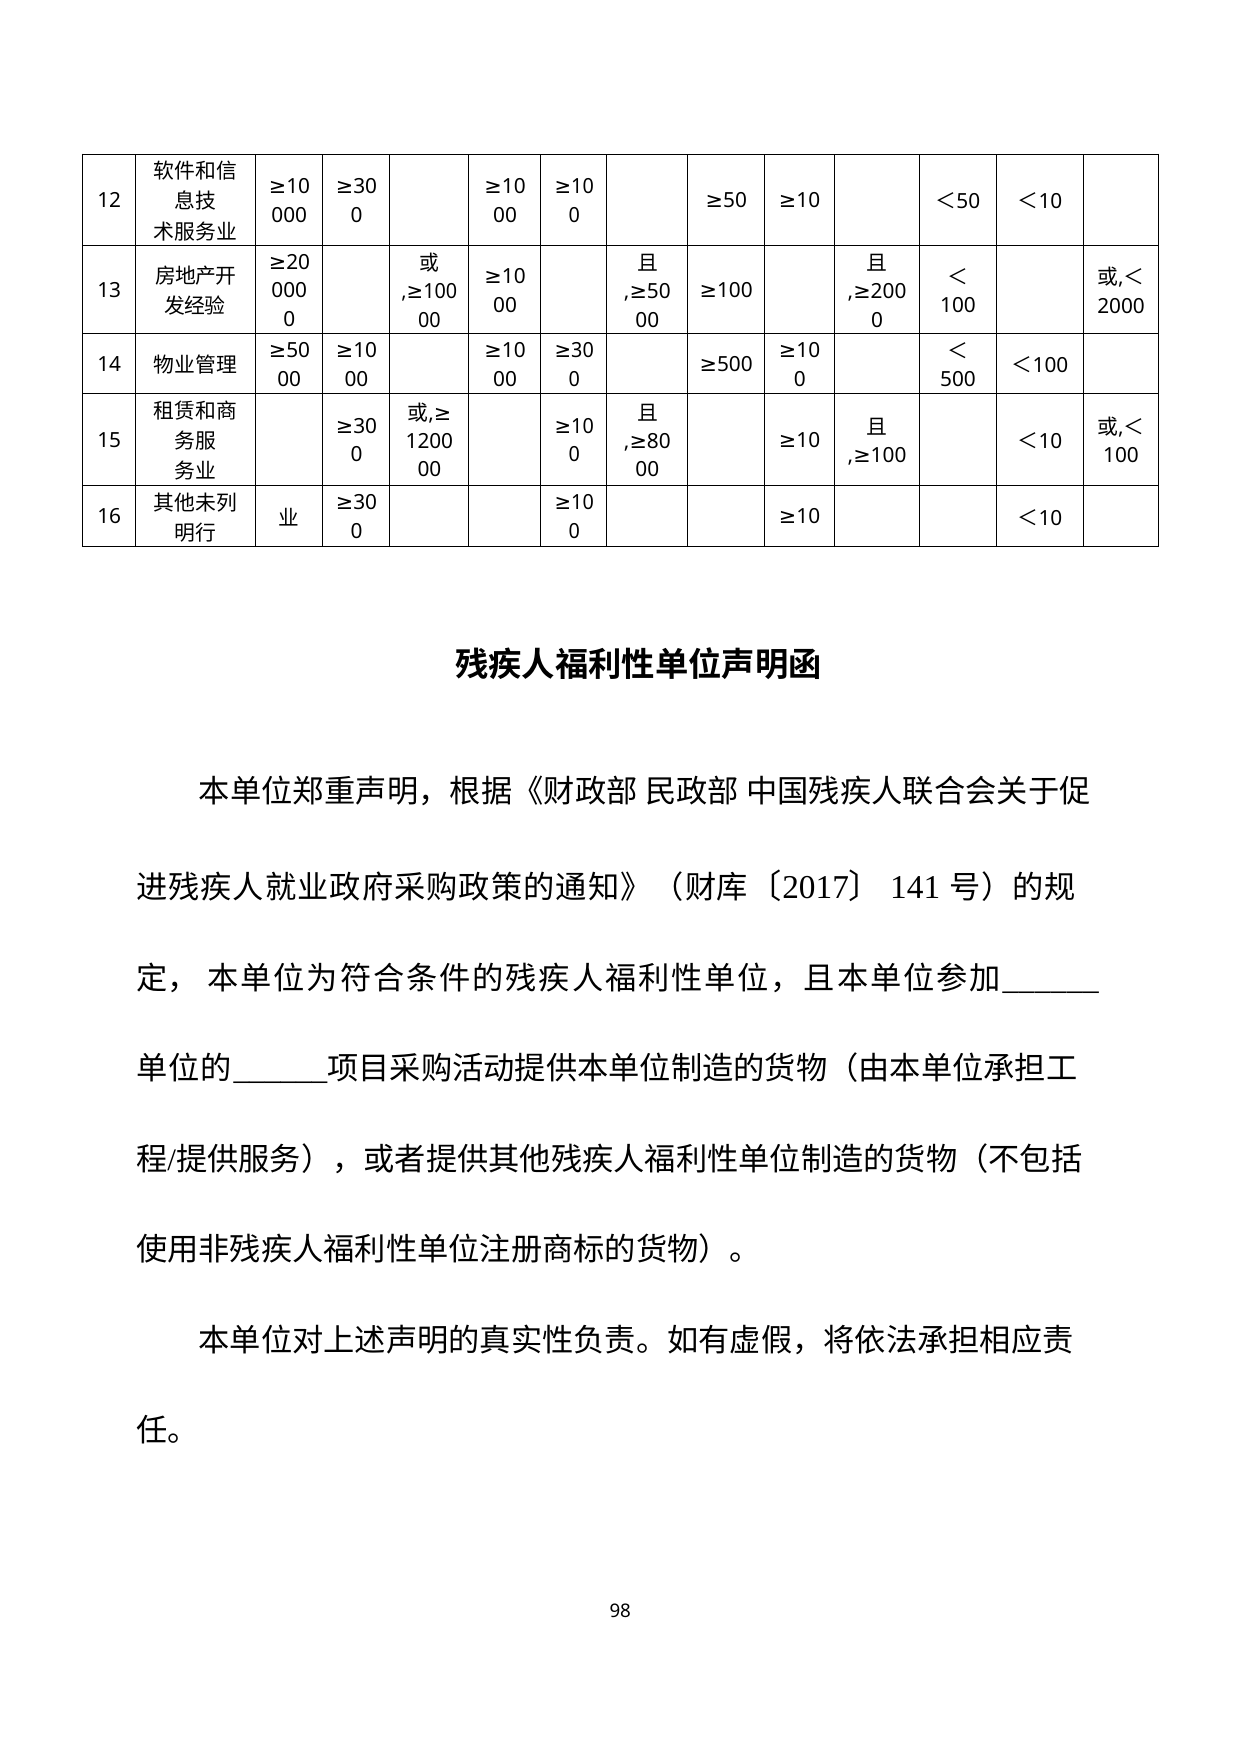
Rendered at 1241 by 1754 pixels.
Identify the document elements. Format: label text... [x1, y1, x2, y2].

table_cell ≥1000 [469, 155, 540, 245]
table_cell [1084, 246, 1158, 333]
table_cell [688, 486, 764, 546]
table_cell 房地产开发经验 [136, 246, 255, 333]
table_cell ≥50 [688, 155, 764, 245]
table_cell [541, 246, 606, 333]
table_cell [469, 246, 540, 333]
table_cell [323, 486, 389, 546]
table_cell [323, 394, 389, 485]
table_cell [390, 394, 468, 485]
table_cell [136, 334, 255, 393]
table_cell 13 [83, 246, 135, 333]
table_cell ≥200000 [256, 246, 322, 333]
table_cell 12 [83, 155, 135, 245]
table_cell [390, 155, 468, 245]
text 本单位对上述声明的真实性负责。如有虚假，将依法承担相应责任。 [136, 1315, 1104, 1450]
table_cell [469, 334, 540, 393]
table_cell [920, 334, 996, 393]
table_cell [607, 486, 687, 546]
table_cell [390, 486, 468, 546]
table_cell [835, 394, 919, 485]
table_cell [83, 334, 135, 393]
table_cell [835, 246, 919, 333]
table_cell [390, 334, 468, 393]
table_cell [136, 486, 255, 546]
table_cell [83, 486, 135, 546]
table_cell [835, 155, 919, 245]
table_cell ≥100 [541, 155, 606, 245]
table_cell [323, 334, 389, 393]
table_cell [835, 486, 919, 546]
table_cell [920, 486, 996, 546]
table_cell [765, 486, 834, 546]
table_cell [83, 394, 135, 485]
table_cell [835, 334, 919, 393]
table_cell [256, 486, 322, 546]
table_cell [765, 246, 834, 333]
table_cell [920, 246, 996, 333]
text 本单位郑重声明，根据《财政部 民政部 中国残疾人联合会关于促进残疾人就业政府采购政策的通知》（财库〔2017〕 141 号）的规定， 本单位为符合条件的残疾人福利性单位，且本单位参加______单位的______项目采购活动提供本单位制造的货物（由本单位承担工程/提供服务），或者提供其他残疾人福利性单位制造的货物（不包括使用非残疾人福利性单位注册商标的货物）。 [136, 766, 1104, 1269]
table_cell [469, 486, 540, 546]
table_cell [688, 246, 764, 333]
text 残疾人福利性单位声明函 [172, 637, 1104, 686]
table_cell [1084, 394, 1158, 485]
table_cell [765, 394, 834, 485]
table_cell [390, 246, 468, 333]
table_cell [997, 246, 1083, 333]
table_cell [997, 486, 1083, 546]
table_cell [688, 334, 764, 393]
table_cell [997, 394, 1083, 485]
table_cell ＜50 [920, 155, 996, 245]
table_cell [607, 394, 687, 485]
table_cell 软件和信息技 术服务业 [136, 155, 255, 245]
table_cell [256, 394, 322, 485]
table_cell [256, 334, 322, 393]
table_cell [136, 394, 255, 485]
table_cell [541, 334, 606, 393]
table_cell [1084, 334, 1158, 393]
table_cell ≥300 [323, 155, 389, 245]
table_cell ≥10 [765, 155, 834, 245]
table_cell [1084, 155, 1158, 245]
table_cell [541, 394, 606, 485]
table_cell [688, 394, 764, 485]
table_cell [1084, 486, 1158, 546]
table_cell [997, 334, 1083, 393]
table_cell ＜10 [997, 155, 1083, 245]
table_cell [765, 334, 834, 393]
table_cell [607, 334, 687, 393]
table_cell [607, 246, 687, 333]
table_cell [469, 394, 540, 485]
table_cell [607, 155, 687, 245]
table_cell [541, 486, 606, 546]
table_cell ≥10000 [256, 155, 322, 245]
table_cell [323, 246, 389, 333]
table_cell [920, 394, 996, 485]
